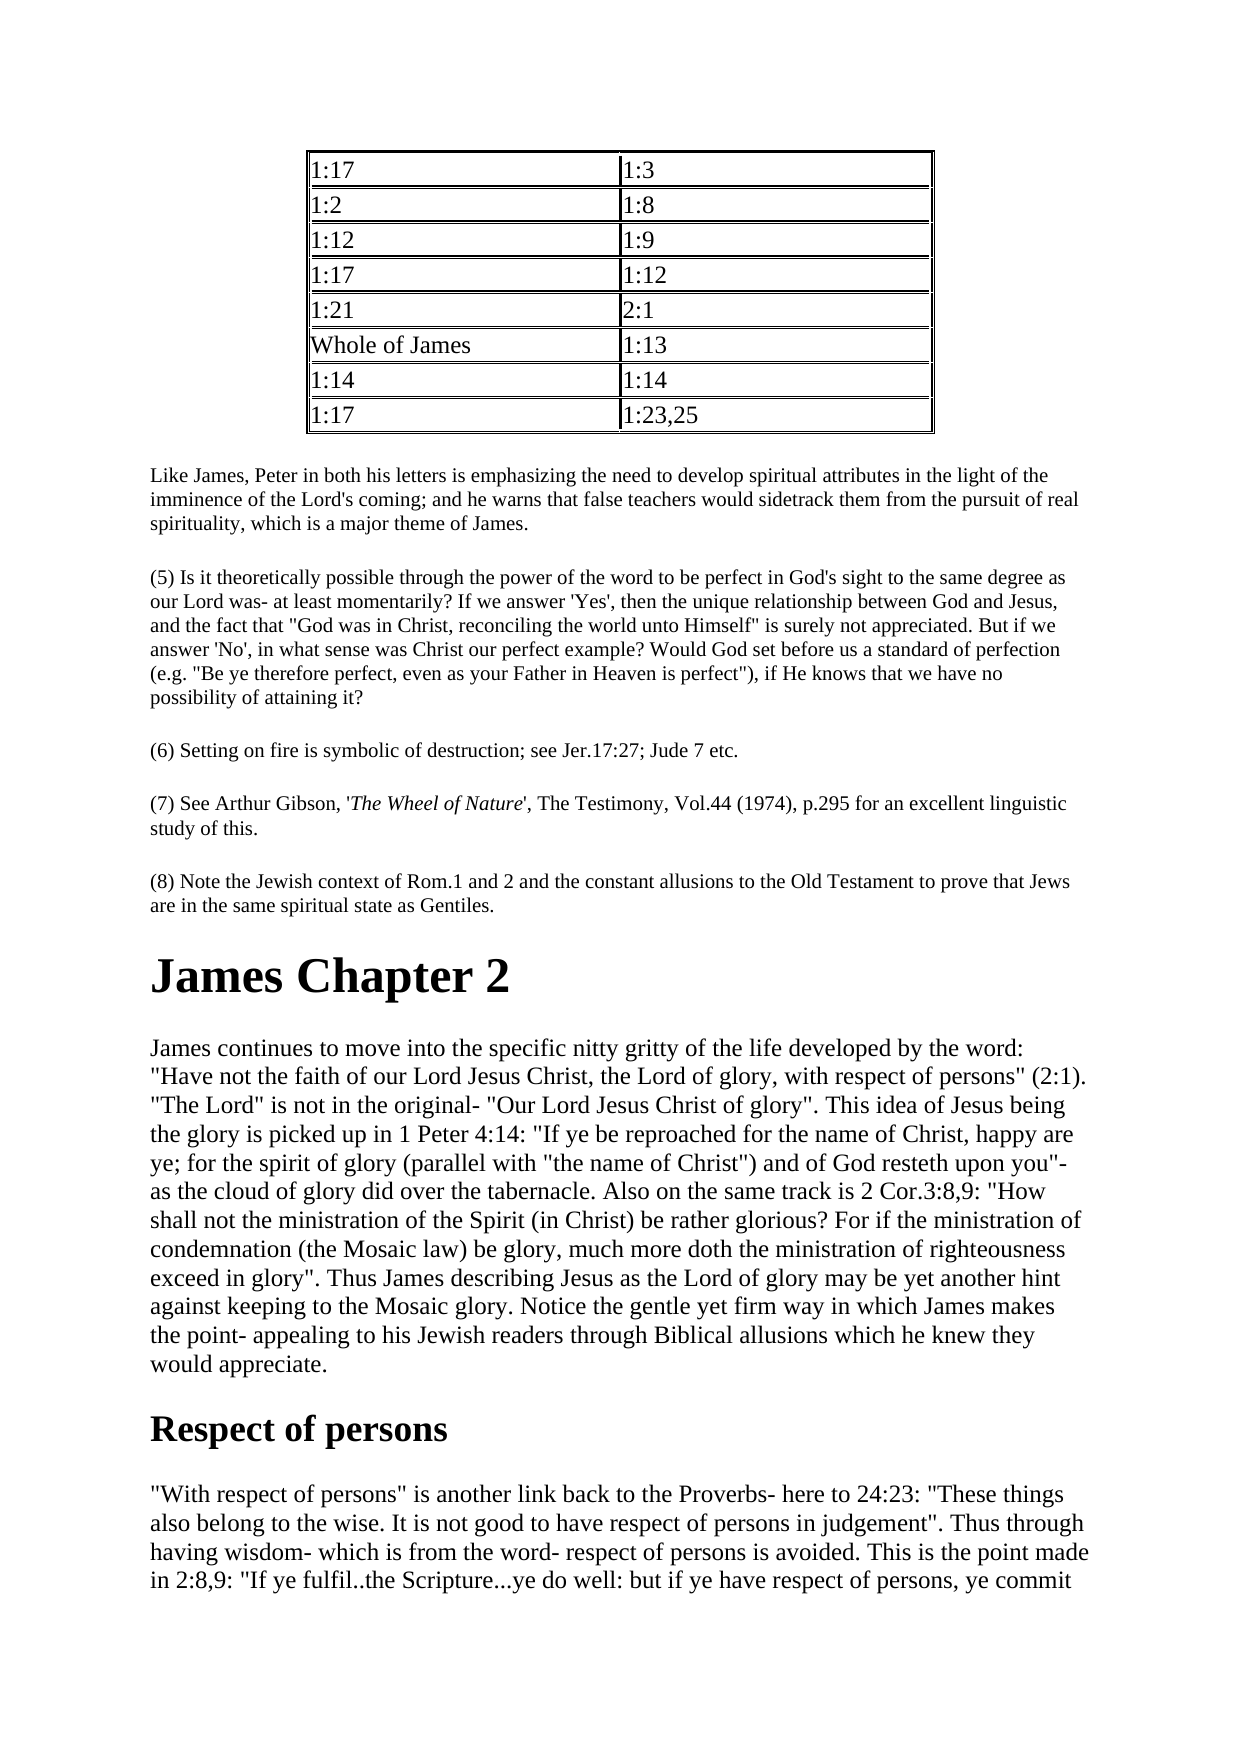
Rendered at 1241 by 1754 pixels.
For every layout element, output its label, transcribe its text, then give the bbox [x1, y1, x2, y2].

table_cell 1:12 [310, 220, 619, 255]
table_cell 1:17 [308, 396, 620, 431]
table_cell 1:23,25 [620, 396, 933, 431]
table_cell 1:8 [622, 185, 932, 220]
text (5) Is it theoretically possible through the power of the word to be perfect in God's sight to the same degree as our Lord was- at least momentarily? If we answer 'Yes', then the unique relationship between God and Jesus, and the fact that "God was in Christ, reconciling the world unto Himself" is surely not appreciated. But if we answer 'No', in what sense was Christ our perfect example? Would God set before us a standard of perfection (e.g. "Be ye therefore perfect, even as your Father in Heaven is perfect"), if He knows that we have no possibility of attaining it? [150, 564, 1090, 709]
table_cell 1:9 [622, 220, 932, 255]
text James continues to move into the specific nitty gritty of the life developed by the word: "Have not the faith of our Lord Jesus Christ, the Lord of glory, with respect of persons" (2:1). "The Lord" is not in the original- "Our Lord Jesus Christ of glory". This idea of Jesus being the glory is picked up in 1 Peter 4:14: "If ye be reproached for the name of Christ, happy are ye; for the spirit of glory (parallel with "the name of Christ") and of God resteth upon you"- as the cloud of glory did over the tabernacle. Also on the same track is 2 Cor.3:8,9: "How shall not the ministration of the Spirit (in Christ) be rather glorious? For if the ministration of condemnation (the Mosaic law) be glory, much more doth the ministration of righteousness exceed in glory". Thus James describing Jesus as the Lord of glory may be yet another hint against keeping to the Mosaic glory. Notice the gentle yet firm way in which James makes the point- appealing to his Jewish readers through Biblical allusions which he knew they would appreciate. [150, 1033, 1090, 1378]
text (7) See Arthur Gibson, 'The Wheel of Nature', The Testimony, Vol.44 (1974), p.295 for an excellent linguistic study of this. [150, 791, 1090, 839]
table_cell 1:17 [310, 152, 620, 185]
text Like James, Peter in both his letters is emphasizing the need to develop spiritual attributes in the light of the imminence of the Lord's coming; and he warns that false teachers would sidetrack them from the pursuit of real spirituality, which is a major theme of James. [150, 463, 1090, 535]
table_cell 1:12 [622, 255, 932, 290]
table_cell 1:14 [308, 361, 620, 396]
table_cell 1:14 [620, 361, 933, 396]
text Respect of persons [150, 1407, 1090, 1450]
table_cell Whole of James [308, 326, 620, 361]
text (8) Note the Jewish context of Rom.1 and 2 and the constant allusions to the Old Testament to prove that Jews are in the same spiritual state as Gentiles. [150, 869, 1090, 917]
table_cell 2:1 [622, 290, 932, 326]
table_cell 1:3 [620, 153, 931, 185]
table_cell 1:17 [310, 255, 619, 290]
table_cell 1:13 [620, 326, 933, 361]
table_cell 1:21 [310, 290, 619, 326]
text James Chapter 2 [150, 946, 1090, 1003]
text (6) Setting on fire is symbolic of destruction; see Jer.17:27; Jude 7 etc. [150, 738, 1090, 762]
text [150, 1479, 1090, 1594]
table_cell 1:2 [310, 185, 619, 220]
